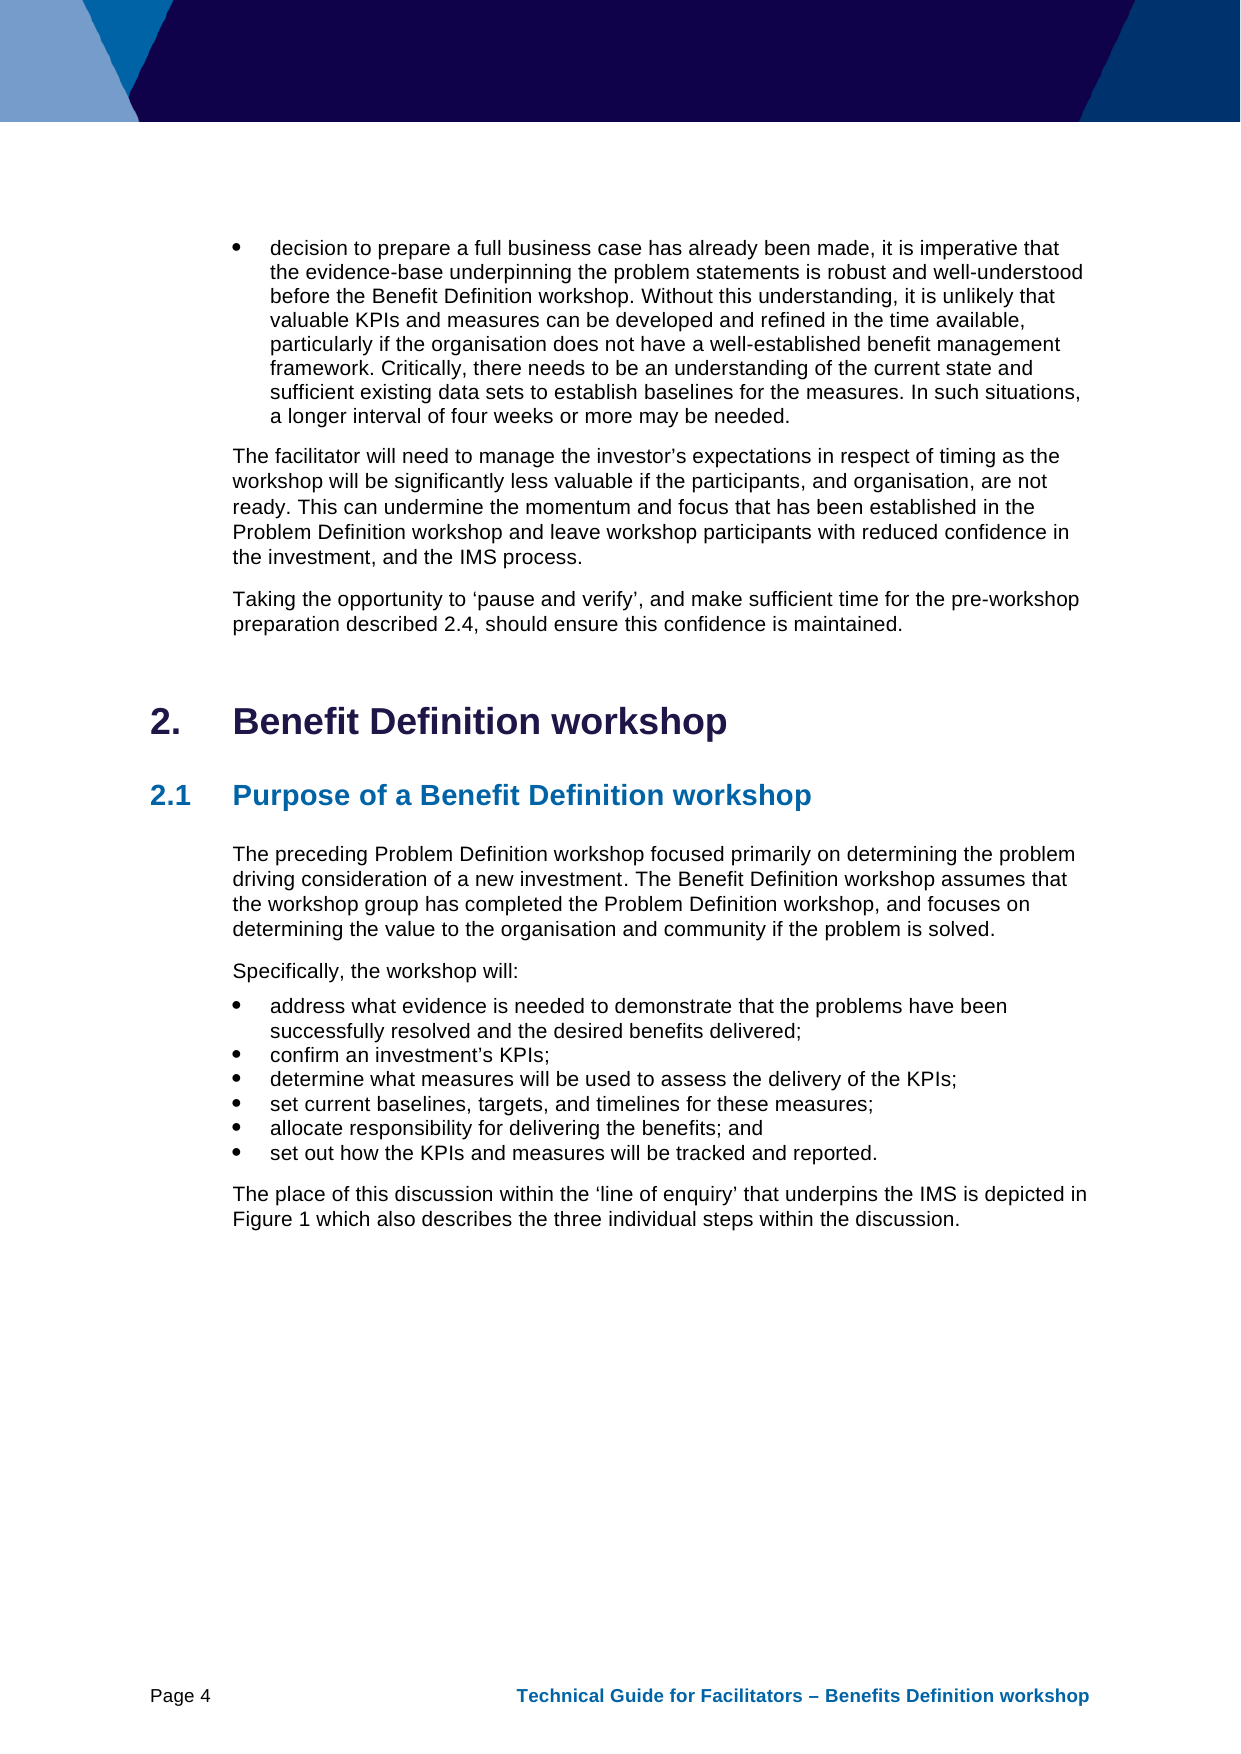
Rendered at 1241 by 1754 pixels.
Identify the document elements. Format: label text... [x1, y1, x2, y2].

text address what evidence is needed to demonstrate that the problems have been successfully resolved and the desired benefits delivered; [232, 994, 1090, 1042]
text set out how the KPIs and measures will be tracked and reported. [232, 1140, 1090, 1165]
text determine what measures will be used to assess the delivery of the KPIs; [232, 1067, 1090, 1091]
text confirm an investment’s KPIs; [232, 1042, 1090, 1067]
text The place of this discussion within the ‘line of enquiry’ that underpins the IMS is depicted in Figure 1 which also describes the three individual steps within the discussion. [232, 1182, 1090, 1231]
text allocate responsibility for delivering the benefits; and [232, 1116, 1090, 1140]
text The facilitator will need to manage the investor’s expectations in respect of timing as the workshop will be significantly less valuable if the participants, and organisation, are not ready. This can undermine the momentum and focus that has been established in the Problem Definition workshop and leave workshop participants with reduced confidence in the investment, and the IMS process. [232, 444, 1090, 569]
text Specifically, the workshop will: [232, 958, 1090, 982]
text decision to prepare a full business case has already been made, it is imperative that the evidence-base underpinning the problem statements is robust and well-understood before the Benefit Definition workshop. Without this understanding, it is unlikely that valuable KPIs and measures can be developed and refined in the time available, particularly if the organisation does not have a well-established benefit management framework. Critically, there needs to be an understanding of the current state and sufficient existing data sets to establish baselines for the measures. In such situations, a longer interval of four weeks or more may be needed. [232, 235, 1090, 428]
picture [0, 0, 1241, 122]
subtitle Purpose of a Benefit Definition workshop [150, 778, 1090, 811]
text Taking the opportunity to ‘pause and verify’, and make sufficient time for the pre-workshop preparation described 2.4, should ensure this confidence is maintained. [232, 586, 1090, 636]
text The preceding Problem Definition workshop focused primarily on determining the problem driving consideration of a new investment. The Benefit Definition workshop assumes that the workshop group has completed the Problem Definition workshop, and focuses on determining the value to the organisation and community if the problem is solved. [232, 841, 1090, 941]
subtitle Benefit Definition workshop [150, 699, 1090, 742]
text set current baselines, targets, and timelines for these measures; [232, 1091, 1090, 1116]
